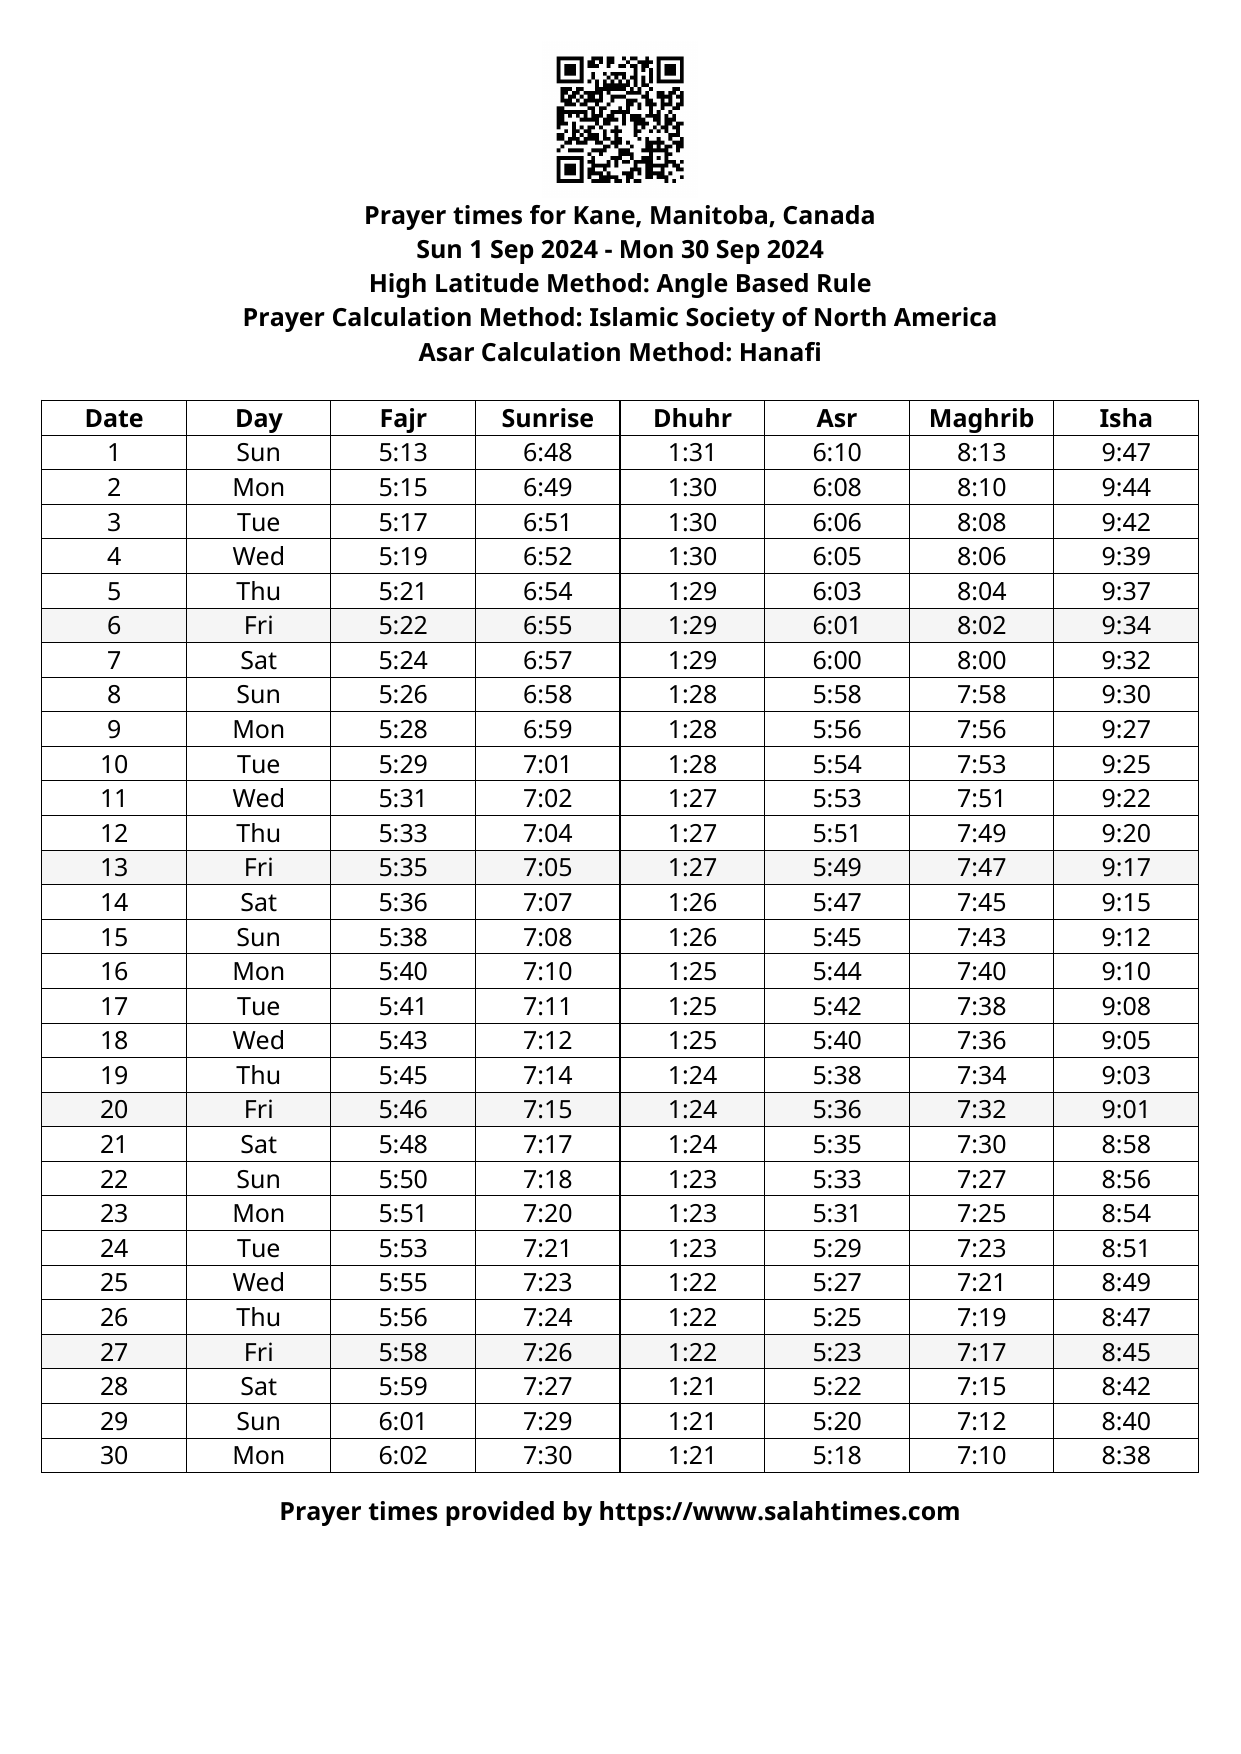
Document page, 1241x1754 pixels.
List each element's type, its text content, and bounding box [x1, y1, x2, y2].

table_cell 7 [42, 643, 186, 677]
table_cell 1:30 [621, 505, 764, 538]
table_cell 22 [42, 1162, 186, 1195]
table_cell 7:14 [476, 1058, 619, 1092]
table_header Dhuhr [621, 401, 764, 434]
table_cell 7:20 [476, 1196, 619, 1230]
table_cell 9:34 [1054, 609, 1198, 642]
picture [542, 41, 699, 198]
table_cell 9:05 [1054, 1024, 1198, 1057]
table_cell 9:44 [1054, 470, 1198, 504]
table_cell 6:05 [765, 539, 909, 573]
table_cell 6:01 [765, 609, 909, 642]
table_cell 5:51 [331, 1196, 475, 1230]
table_cell 7:10 [910, 1439, 1053, 1472]
table_cell 7:25 [910, 1196, 1053, 1230]
table_cell Fri [187, 1335, 330, 1368]
table_cell 1:22 [621, 1335, 764, 1368]
table_cell 5:55 [331, 1266, 475, 1299]
table_cell 5:46 [331, 1093, 475, 1126]
table_header Asr [765, 401, 909, 434]
table_cell 7:38 [910, 989, 1053, 1022]
table_cell 6:51 [476, 505, 619, 538]
table_cell 7:12 [910, 1404, 1053, 1437]
table_header Maghrib [910, 401, 1053, 434]
table_cell 1:23 [621, 1196, 764, 1230]
table_cell 6:01 [331, 1404, 475, 1437]
table_cell 5:47 [765, 885, 909, 919]
table_cell 7:23 [476, 1266, 619, 1299]
table_header Date [42, 401, 186, 434]
table_cell 1:26 [621, 885, 764, 919]
table_cell 20 [42, 1093, 186, 1126]
table_cell 5:19 [331, 539, 475, 573]
table_cell 5:22 [331, 609, 475, 642]
table_cell 30 [42, 1439, 186, 1472]
table_cell 1:24 [621, 1093, 764, 1126]
table_cell 1:21 [621, 1369, 764, 1403]
table_cell 7:24 [476, 1300, 619, 1334]
table_cell 8:45 [1054, 1335, 1198, 1368]
table_cell 8:51 [1054, 1231, 1198, 1264]
table_cell 1:24 [621, 1127, 764, 1161]
table_cell Thu [187, 1058, 330, 1092]
table_cell 5:31 [765, 1196, 909, 1230]
table_cell 8:00 [910, 643, 1053, 677]
table_cell Sun [187, 678, 330, 711]
table_cell Fri [187, 1093, 330, 1126]
table_cell 1:26 [621, 920, 764, 953]
table_cell 7:27 [910, 1162, 1053, 1195]
table_cell Mon [187, 1439, 330, 1472]
table_cell 5:35 [765, 1127, 909, 1161]
table_cell 5:31 [331, 781, 475, 815]
table_cell 7:05 [476, 851, 619, 884]
table_cell 5:27 [765, 1266, 909, 1299]
table_cell 7:04 [476, 816, 619, 849]
table_cell 6 [42, 609, 186, 642]
table_cell Tue [187, 989, 330, 1022]
table_cell 7:02 [476, 781, 619, 815]
table_cell 1:27 [621, 851, 764, 884]
table_cell 7:45 [910, 885, 1053, 919]
table_cell 7:29 [476, 1404, 619, 1437]
table_header Sunrise [476, 401, 619, 434]
table_cell 5:28 [331, 712, 475, 746]
table_cell 27 [42, 1335, 186, 1368]
table_cell 9:27 [1054, 712, 1198, 746]
table_header Isha [1054, 401, 1198, 434]
table_cell 7:11 [476, 989, 619, 1022]
table_cell 7:17 [910, 1335, 1053, 1368]
table_cell 1:25 [621, 1024, 764, 1057]
table_cell 5:38 [765, 1058, 909, 1092]
table_cell 5:36 [331, 885, 475, 919]
table_cell 5:17 [331, 505, 475, 538]
table_cell 1:28 [621, 712, 764, 746]
table_cell 5:22 [765, 1369, 909, 1403]
table_cell 9:20 [1054, 816, 1198, 849]
text Prayer times provided by https://www.salahtimes.com [42, 1494, 1198, 1528]
table_cell 15 [42, 920, 186, 953]
table_cell 7:12 [476, 1024, 619, 1057]
table_cell 4 [42, 539, 186, 573]
table_cell 5:24 [331, 643, 475, 677]
table_cell 5:21 [331, 574, 475, 607]
text Prayer times for Kane, Manitoba, Canada [42, 198, 1198, 232]
table_cell 9:22 [1054, 781, 1198, 815]
table_cell 1:29 [621, 574, 764, 607]
table_cell 1:30 [621, 470, 764, 504]
table_cell 9:32 [1054, 643, 1198, 677]
table_cell 1:22 [621, 1300, 764, 1334]
table_cell Thu [187, 574, 330, 607]
table_cell 10 [42, 747, 186, 780]
table_cell 5:56 [765, 712, 909, 746]
table_cell 1:24 [621, 1058, 764, 1092]
table_cell 1:27 [621, 781, 764, 815]
table_cell Sun [187, 920, 330, 953]
table_cell 6:08 [765, 470, 909, 504]
table_cell Sun [187, 1404, 330, 1437]
text Sun 1 Sep 2024 - Mon 30 Sep 2024 [42, 232, 1198, 266]
table_cell 5:56 [331, 1300, 475, 1334]
text High Latitude Method: Angle Based Rule [42, 266, 1198, 300]
table_cell 6:06 [765, 505, 909, 538]
table_cell 7:17 [476, 1127, 619, 1161]
table_cell 9:15 [1054, 885, 1198, 919]
table_cell 7:51 [910, 781, 1053, 815]
table_cell Wed [187, 1024, 330, 1057]
table_cell 5:35 [331, 851, 475, 884]
table_cell 24 [42, 1231, 186, 1264]
table_cell 8:08 [910, 505, 1053, 538]
table_cell 8 [42, 678, 186, 711]
table_cell 7:32 [910, 1093, 1053, 1126]
table_cell 8:56 [1054, 1162, 1198, 1195]
table_cell Mon [187, 954, 330, 988]
table_cell 5:58 [331, 1335, 475, 1368]
table_cell 7:07 [476, 885, 619, 919]
table_cell 7:56 [910, 712, 1053, 746]
table_cell Wed [187, 1266, 330, 1299]
table_cell 5:23 [765, 1335, 909, 1368]
table_cell Wed [187, 781, 330, 815]
table_cell Thu [187, 1300, 330, 1334]
table_cell 7:40 [910, 954, 1053, 988]
table_cell Sat [187, 643, 330, 677]
table_cell Tue [187, 747, 330, 780]
table_cell 6:59 [476, 712, 619, 746]
table_cell 6:54 [476, 574, 619, 607]
table_cell 9:12 [1054, 920, 1198, 953]
table_cell 7:21 [910, 1266, 1053, 1299]
table_cell 1 [42, 436, 186, 469]
table_cell 5:42 [765, 989, 909, 1022]
table_cell 5:45 [765, 920, 909, 953]
table_cell 9:08 [1054, 989, 1198, 1022]
table_cell 5:48 [331, 1127, 475, 1161]
table_cell 6:02 [331, 1439, 475, 1472]
table_cell 8:13 [910, 436, 1053, 469]
table_cell 5:18 [765, 1439, 909, 1472]
table_cell 9:01 [1054, 1093, 1198, 1126]
table_cell 12 [42, 816, 186, 849]
text Prayer Calculation Method: Islamic Society of North America [42, 300, 1198, 334]
table_cell 9:30 [1054, 678, 1198, 711]
table_cell 6:10 [765, 436, 909, 469]
table_cell 7:30 [910, 1127, 1053, 1161]
table_cell 18 [42, 1024, 186, 1057]
table_cell 11 [42, 781, 186, 815]
table_cell 9:10 [1054, 954, 1198, 988]
table_cell 1:29 [621, 609, 764, 642]
table_cell 9:37 [1054, 574, 1198, 607]
table_cell 25 [42, 1266, 186, 1299]
table_cell 1:29 [621, 643, 764, 677]
table_cell 7:34 [910, 1058, 1053, 1092]
table_cell 1:30 [621, 539, 764, 573]
table_cell 8:58 [1054, 1127, 1198, 1161]
table_cell 5:45 [331, 1058, 475, 1092]
table_cell 5:25 [765, 1300, 909, 1334]
table_cell 6:00 [765, 643, 909, 677]
table_cell 9:47 [1054, 436, 1198, 469]
table_cell Sat [187, 1369, 330, 1403]
table_cell 8:04 [910, 574, 1053, 607]
table_cell 13 [42, 851, 186, 884]
table_header Fajr [331, 401, 475, 434]
table_cell 7:10 [476, 954, 619, 988]
table_cell 5 [42, 574, 186, 607]
table_cell 8:54 [1054, 1196, 1198, 1230]
table_cell 5:54 [765, 747, 909, 780]
table_cell 9:03 [1054, 1058, 1198, 1092]
table_cell 5:29 [765, 1231, 909, 1264]
table_cell Wed [187, 539, 330, 573]
table_cell 1:23 [621, 1231, 764, 1264]
table_cell 7:27 [476, 1369, 619, 1403]
table_cell 5:29 [331, 747, 475, 780]
table_cell 5:49 [765, 851, 909, 884]
table_cell 5:26 [331, 678, 475, 711]
table_cell 6:57 [476, 643, 619, 677]
table_cell 9:42 [1054, 505, 1198, 538]
table_cell 1:28 [621, 678, 764, 711]
table_cell 17 [42, 989, 186, 1022]
table_cell 6:49 [476, 470, 619, 504]
table_cell 5:15 [331, 470, 475, 504]
table_cell 8:38 [1054, 1439, 1198, 1472]
table_cell Sat [187, 885, 330, 919]
table_cell 5:50 [331, 1162, 475, 1195]
table_cell 5:53 [331, 1231, 475, 1264]
table_cell 1:23 [621, 1162, 764, 1195]
table_cell 5:59 [331, 1369, 475, 1403]
table_cell 7:30 [476, 1439, 619, 1472]
table_cell 5:40 [331, 954, 475, 988]
table_cell 7:08 [476, 920, 619, 953]
table_cell 8:10 [910, 470, 1053, 504]
table_cell Fri [187, 609, 330, 642]
table_cell 5:33 [765, 1162, 909, 1195]
table_cell 8:42 [1054, 1369, 1198, 1403]
table_cell 3 [42, 505, 186, 538]
table_cell 5:58 [765, 678, 909, 711]
table_cell Fri [187, 851, 330, 884]
table_cell Mon [187, 712, 330, 746]
table_cell 7:15 [910, 1369, 1053, 1403]
table_cell 1:21 [621, 1404, 764, 1437]
table_cell 7:01 [476, 747, 619, 780]
table_cell 6:58 [476, 678, 619, 711]
table_cell 7:49 [910, 816, 1053, 849]
table_cell 8:49 [1054, 1266, 1198, 1299]
table_cell 1:22 [621, 1266, 764, 1299]
table_cell 14 [42, 885, 186, 919]
table_cell 6:55 [476, 609, 619, 642]
table_cell 1:25 [621, 954, 764, 988]
table_cell 5:43 [331, 1024, 475, 1057]
table_cell Sat [187, 1127, 330, 1161]
table_cell 5:51 [765, 816, 909, 849]
table_cell 7:18 [476, 1162, 619, 1195]
table_cell 9:39 [1054, 539, 1198, 573]
table_cell Thu [187, 816, 330, 849]
table_cell 29 [42, 1404, 186, 1437]
table_cell 5:40 [765, 1024, 909, 1057]
table_cell 7:53 [910, 747, 1053, 780]
table_cell 9:25 [1054, 747, 1198, 780]
table_cell 2 [42, 470, 186, 504]
table_cell Tue [187, 1231, 330, 1264]
table_header Day [187, 401, 330, 434]
table_cell 8:06 [910, 539, 1053, 573]
table_cell 5:53 [765, 781, 909, 815]
table_cell 5:41 [331, 989, 475, 1022]
table_cell Mon [187, 470, 330, 504]
table_cell 1:25 [621, 989, 764, 1022]
table_cell 7:19 [910, 1300, 1053, 1334]
table_cell 5:36 [765, 1093, 909, 1126]
table_cell Mon [187, 1196, 330, 1230]
table_cell Tue [187, 505, 330, 538]
table_cell 9:17 [1054, 851, 1198, 884]
table_cell 6:03 [765, 574, 909, 607]
table_cell 7:21 [476, 1231, 619, 1264]
table_cell 7:43 [910, 920, 1053, 953]
table_cell 9 [42, 712, 186, 746]
table_cell 5:20 [765, 1404, 909, 1437]
table_cell 1:21 [621, 1439, 764, 1472]
table_cell 5:38 [331, 920, 475, 953]
table_cell 26 [42, 1300, 186, 1334]
table_cell 23 [42, 1196, 186, 1230]
table_cell 8:40 [1054, 1404, 1198, 1437]
table_cell 5:13 [331, 436, 475, 469]
table_cell 28 [42, 1369, 186, 1403]
table_cell 6:52 [476, 539, 619, 573]
table_cell 7:36 [910, 1024, 1053, 1057]
table_cell 5:44 [765, 954, 909, 988]
table_cell 7:23 [910, 1231, 1053, 1264]
table_cell 8:02 [910, 609, 1053, 642]
text Asar Calculation Method: Hanafi [42, 334, 1198, 368]
table_cell 7:47 [910, 851, 1053, 884]
table_cell 7:58 [910, 678, 1053, 711]
table_cell 1:31 [621, 436, 764, 469]
table_cell 16 [42, 954, 186, 988]
table_cell 5:33 [331, 816, 475, 849]
table_cell 7:15 [476, 1093, 619, 1126]
table_cell 19 [42, 1058, 186, 1092]
table_cell 1:28 [621, 747, 764, 780]
table_cell 21 [42, 1127, 186, 1161]
table_cell 8:47 [1054, 1300, 1198, 1334]
table_cell 1:27 [621, 816, 764, 849]
table_cell Sun [187, 1162, 330, 1195]
table_cell 7:26 [476, 1335, 619, 1368]
table_cell 6:48 [476, 436, 619, 469]
table_cell Sun [187, 436, 330, 469]
